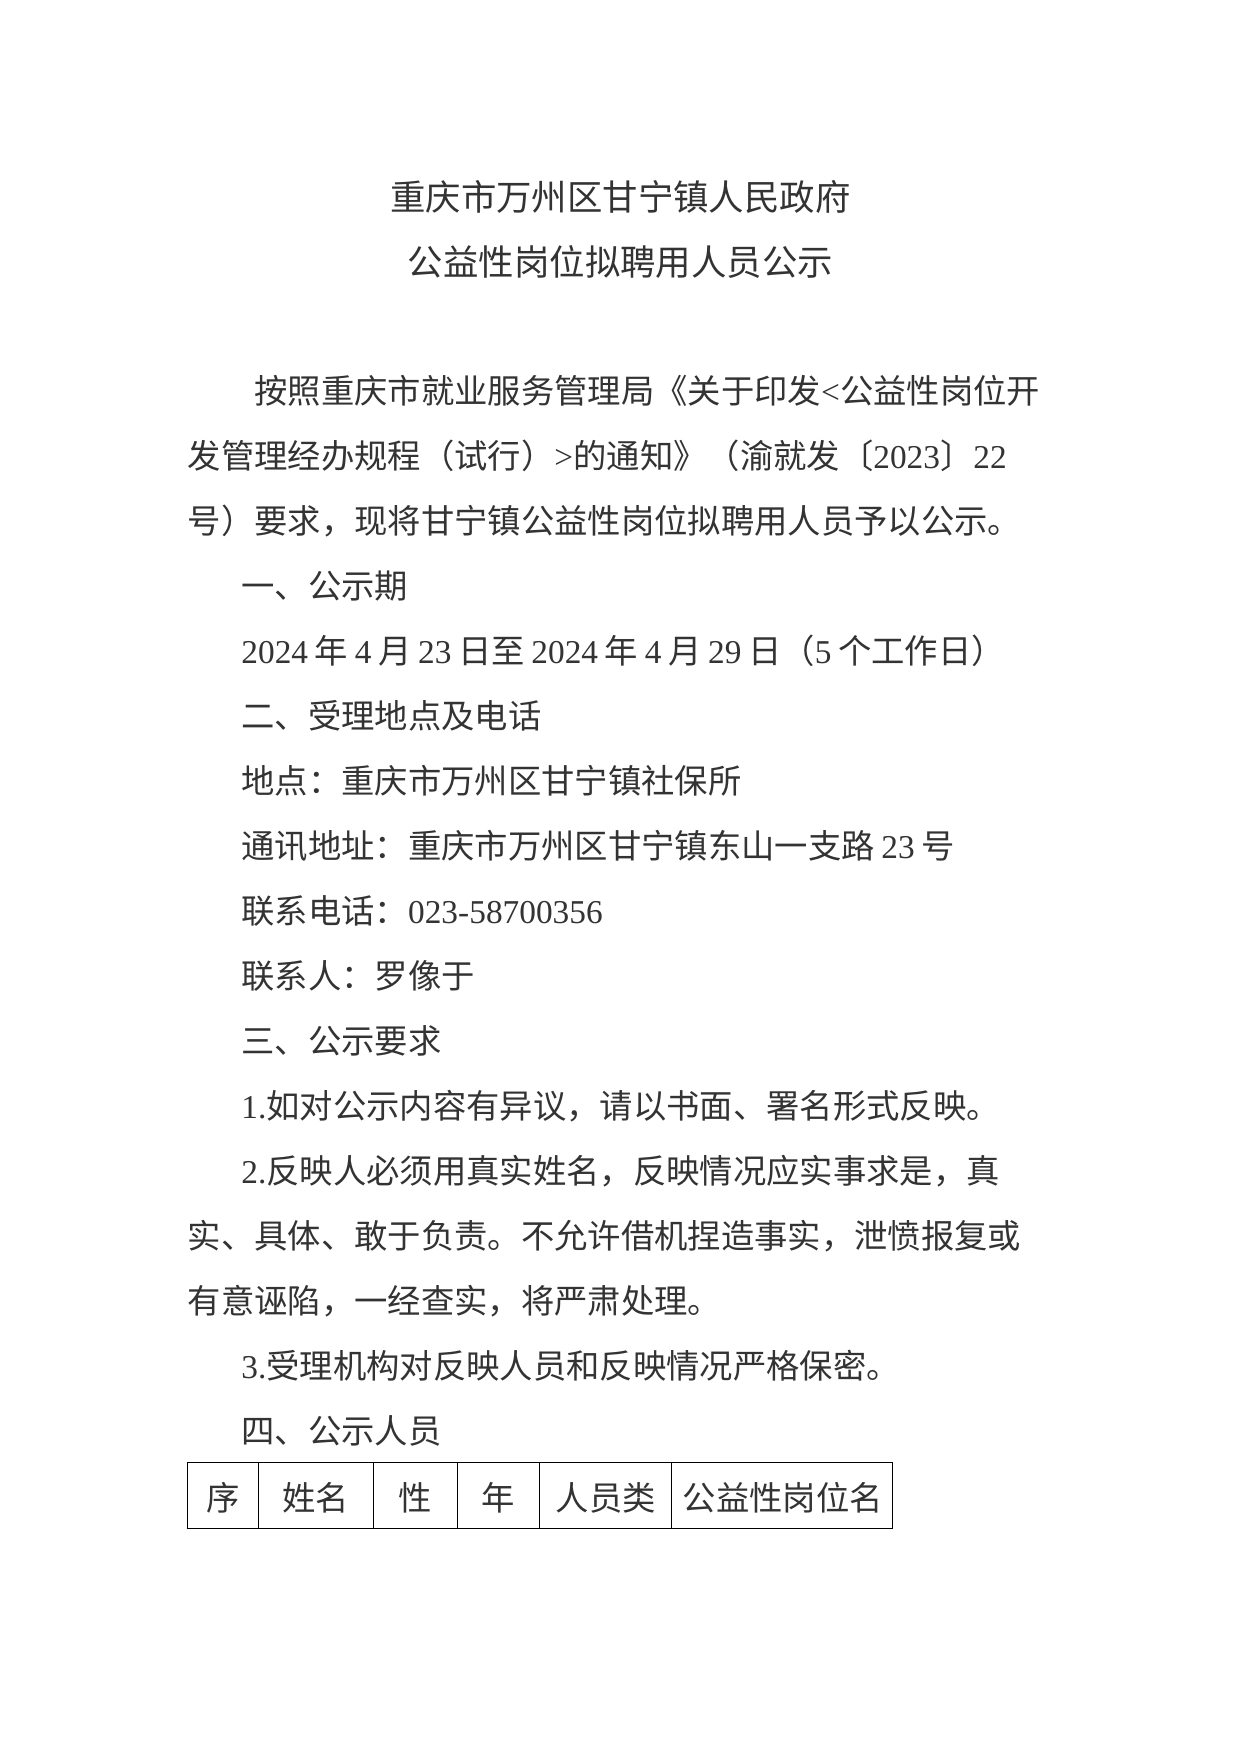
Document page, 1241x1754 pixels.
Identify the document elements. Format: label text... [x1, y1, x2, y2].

text 联系电话：023-58700356 [187, 877, 1053, 942]
text 四、公示人员 [187, 1397, 1053, 1462]
text 公益性岗位拟聘用人员公示 [187, 227, 1053, 292]
table_header 性别 [374, 1463, 457, 1528]
text 2024年4月23日至2024年4月29日（5个工作日） [187, 617, 1053, 682]
text 地点：重庆市万州区甘宁镇社保所 [187, 747, 1053, 812]
text 按照重庆市就业服务管理局《关于印发<公益性岗位开发管理经办规程（试行）>的通知》（渝就发〔2023〕22号）要求，现将甘宁镇公益性岗位拟聘用人员予以公示。 [187, 357, 1053, 552]
text 2.反映人必须用真实姓名，反映情况应实事求是，真实、具体、敢于负责。不允许借机捏造事实，泄愤报复或有意诬陷，一经查实，将严肃处理。 [187, 1137, 1053, 1332]
text 重庆市万州区甘宁镇人民政府 [187, 162, 1053, 227]
table_header 公益性岗位名称 [672, 1463, 892, 1528]
text 3.受理机构对反映人员和反映情况严格保密。 [187, 1332, 1053, 1397]
text 通讯地址：重庆市万州区甘宁镇东山一支路23号 [187, 812, 1053, 877]
text 一、公示期 [187, 552, 1053, 617]
table_header 序号 [188, 1463, 258, 1528]
table_header 年龄 [458, 1463, 539, 1528]
text 三、公示要求 [187, 1007, 1053, 1072]
text 二、受理地点及电话 [187, 682, 1053, 747]
table_header 人员类别 [540, 1463, 671, 1528]
table_header 姓名 [259, 1463, 373, 1528]
text 1.如对公示内容有异议，请以书面、署名形式反映。 [187, 1072, 1053, 1137]
text 联系人：罗像于 [187, 942, 1053, 1007]
